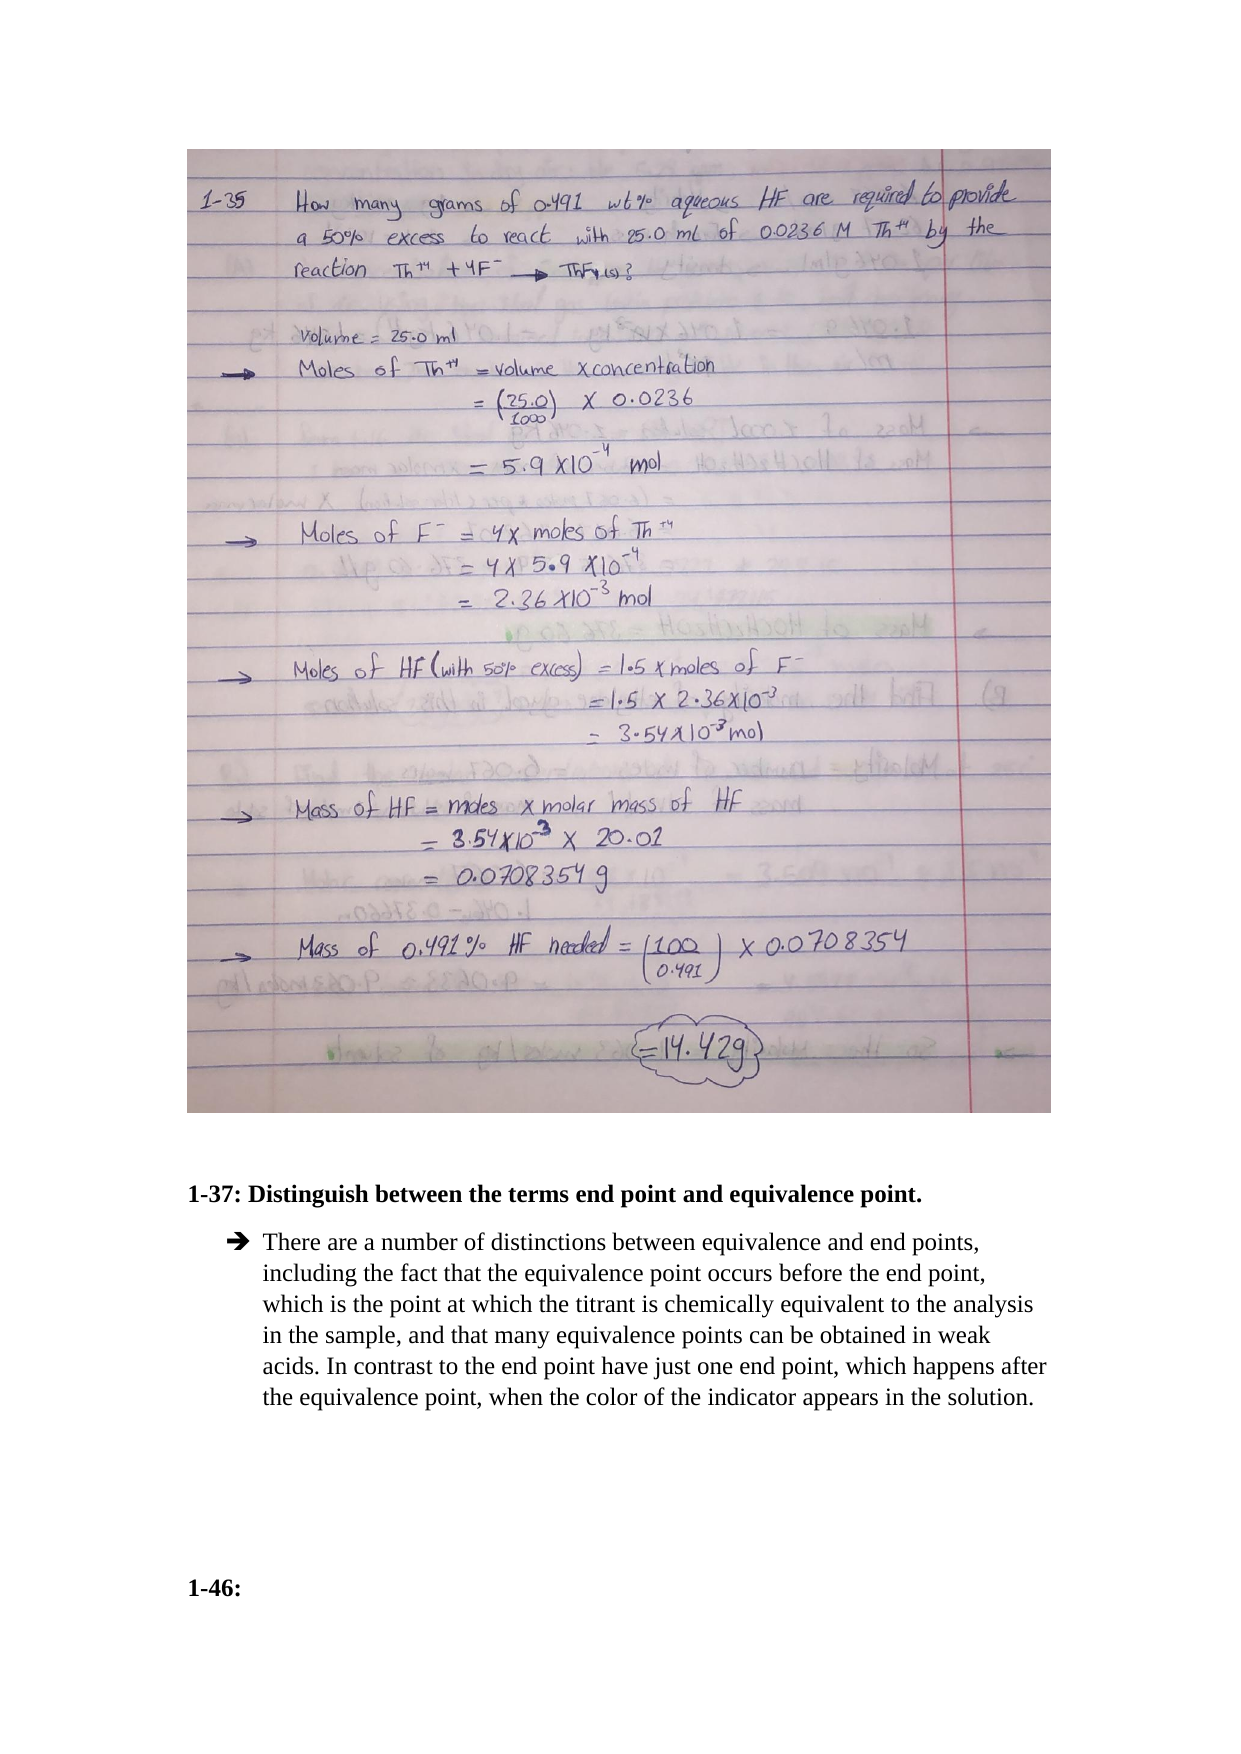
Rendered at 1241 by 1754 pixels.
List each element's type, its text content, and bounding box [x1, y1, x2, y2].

text 1-37: Distinguish between the terms end point and equivalence point. [187, 1179, 1053, 1208]
list There are a number of distinctions between equivalence and end points, including the fact that the equivalence point occurs before the end point, which is the point at which the titrant is chemically equivalent to the analysis in the sample, and that many equivalence points can be obtained in weak acids. In contrast to the end point have just one end point, which happens after the equivalence point, when the color of the indicator appears in the solution. [225, 1227, 1053, 1411]
picture [187, 149, 1051, 1113]
text 1-46: [187, 1573, 1053, 1602]
